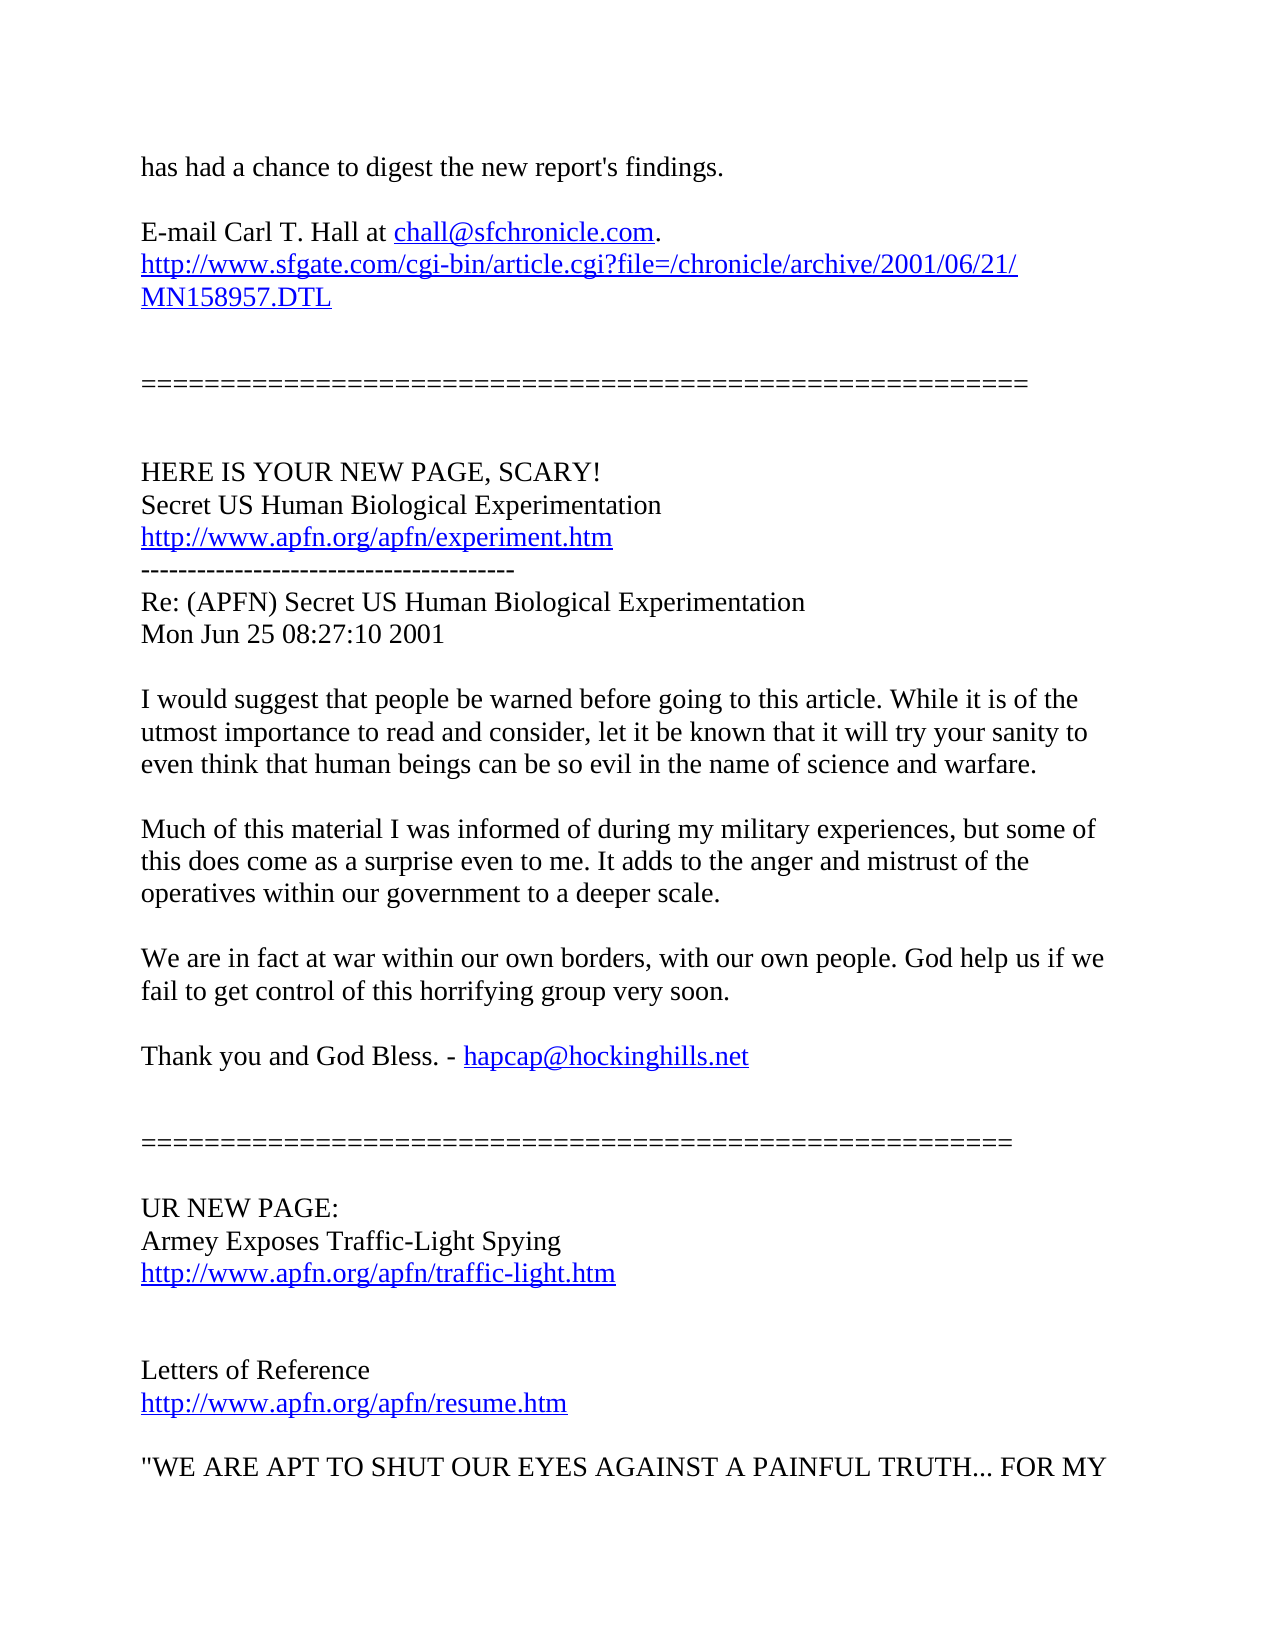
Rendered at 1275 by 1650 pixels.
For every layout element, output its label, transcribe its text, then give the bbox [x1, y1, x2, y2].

text HERE IS YOUR NEW PAGE, SCARY! Secret US Human Biological Experimentation http://www.apfn.org/apfn/experiment.htm ---------------------------------------- Re: (APFN) Secret US Human Biological Experimentation Mon Jun 25 08:27:10 2001 I would suggest that people be warned before going to this article. While it is of the utmost importance to read and consider, let it be known that it will try your sanity to even think that human beings can be so evil in the name of science and warfare. Much of this material I was informed of during my military experiences, but some of this does come as a surprise even to me. It adds to the anger and mistrust of the operatives within our government to a deeper scale. We are in fact at war within our own borders, with our own people. God help us if we fail to get control of this horrifying group very soon. Thank you and God Bless. - hapcap@hockinghills.net [141, 455, 1125, 1097]
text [141, 150, 1125, 338]
text ======================================================== [141, 367, 1125, 426]
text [141, 1126, 1125, 1483]
